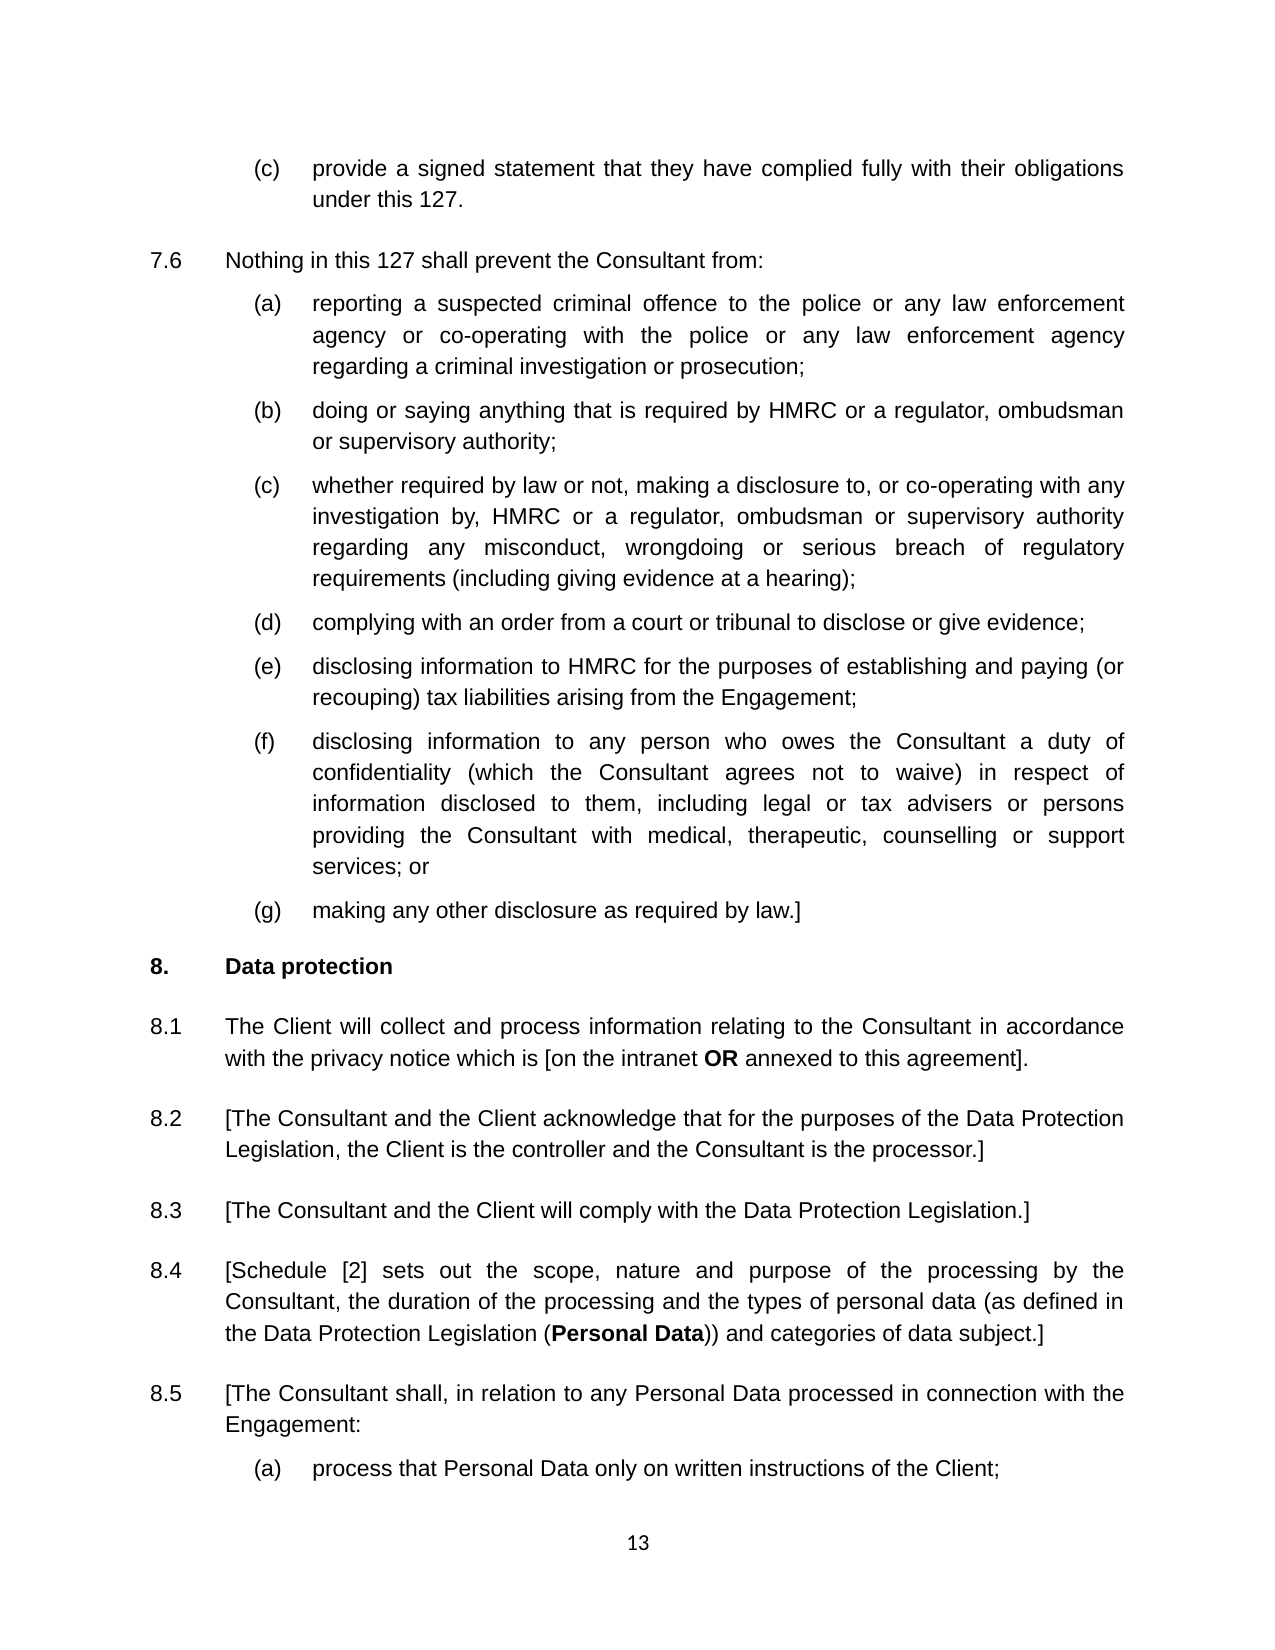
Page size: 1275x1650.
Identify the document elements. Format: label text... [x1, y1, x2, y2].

title process that Personal Data only on written instructions of the Client; [253, 1450, 1125, 1481]
title [The Consultant and the Client will comply with the Data Protection Legislation.] [150, 1192, 1125, 1223]
title Data protection [150, 948, 1125, 979]
title whether required by law or not, making a disclosure to, or co-operating with any investigation by, HMRC or a regulator, ombudsman or supervisory authority regarding any misconduct, wrongdoing or serious breach of regulatory requirements (including giving evidence at a hearing); [253, 467, 1125, 592]
title provide a signed statement that they have complied fully with their obligations under this clause 7. [253, 150, 1125, 212]
title disclosing information to HMRC for the purposes of establishing and paying (or recouping) tax liabilities arising from the Engagement; [253, 648, 1125, 710]
title [The Consultant shall, in relation to any Personal Data processed in connection with the Engagement: [150, 1375, 1125, 1437]
title reporting a suspected criminal offence to the police or any law enforcement agency or co-operating with the police or any law enforcement agency regarding a criminal investigation or prosecution; [253, 285, 1125, 379]
title disclosing information to any person who owes the Consultant a duty of confidentiality (which the Consultant agrees not to waive) in respect of information disclosed to them, including legal or tax advisers or persons providing the Consultant with medical, therapeutic, counselling or support services; or [253, 723, 1125, 879]
title [Schedule [2] sets out the scope, nature and purpose of the processing by the Consultant, the duration of the processing and the types of personal data (as defined in the Data Protection Legislation (Personal Data)) and categories of data subject.] [150, 1252, 1125, 1346]
title doing or saying anything that is required by HMRC or a regulator, ombudsman or supervisory authority; [253, 392, 1125, 454]
title making any other disclosure as required by law.] [253, 892, 1125, 923]
title complying with an order from a court or tribunal to disclose or give evidence; [253, 604, 1125, 635]
title The Client will collect and process information relating to the Consultant in accordance with the privacy notice which is [on the intranet OR annexed to this agreement]. [150, 1008, 1125, 1071]
title [The Consultant and the Client acknowledge that for the purposes of the Data Protection Legislation, the Client is the controller and the Consultant is the processor.] [150, 1100, 1125, 1162]
title Nothing in this clause 7 shall prevent the Consultant from: [150, 242, 1125, 273]
